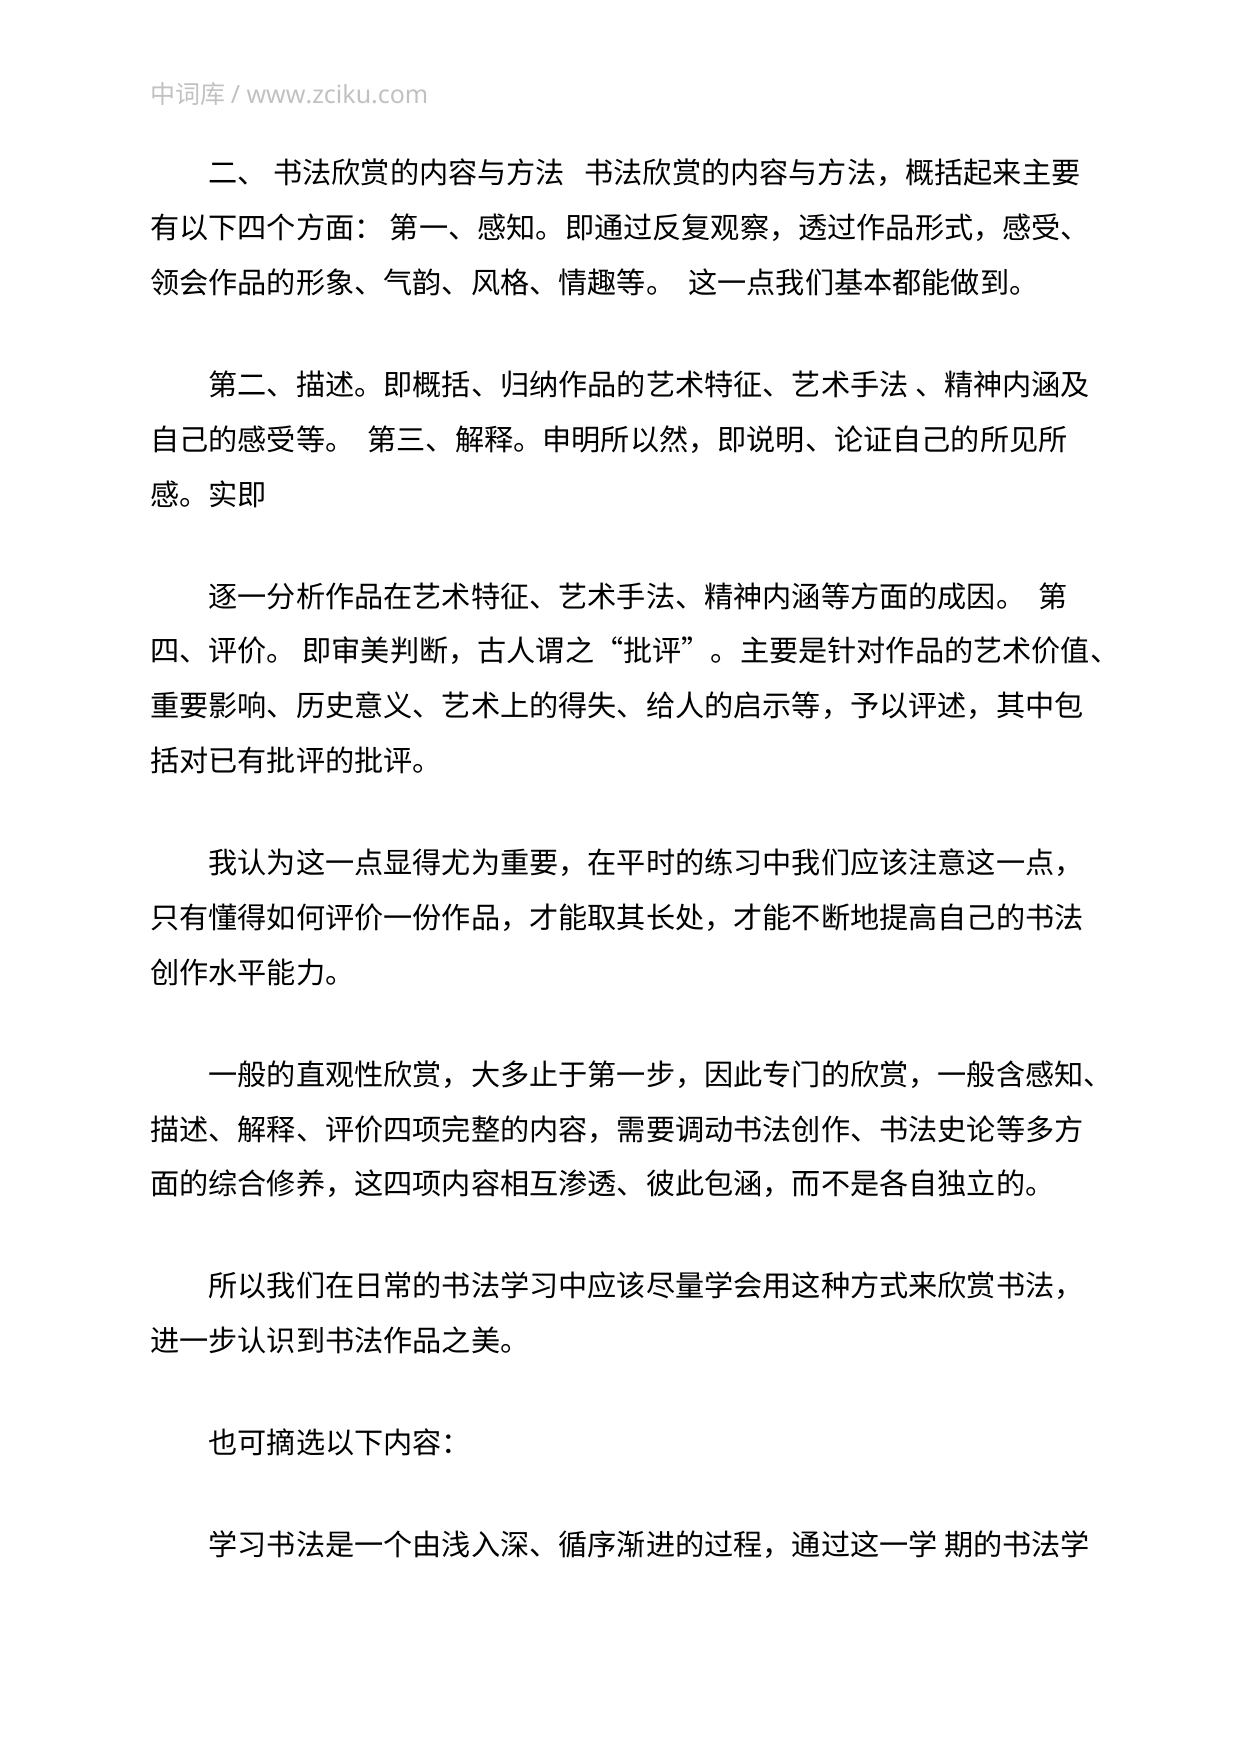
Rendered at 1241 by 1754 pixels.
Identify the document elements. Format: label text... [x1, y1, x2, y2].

text 逐一分析作品在艺术特征、艺术手法、精神内涵等方面的成因。 第四、评价。 即审美判断，古人谓之“批评”。主要是针对作品的艺术价值、重要影响、历史意义、艺术上的得失、给人的启示等，予以评述，其中包括对已有批评的批评。 [150, 573, 1090, 780]
text 第二、描述。即概括、归纳作品的艺术特征、艺术手法 、精神内涵及自己的感受等。 第三、解释。申明所以然，即说明、论证自己的所见所感。实即 [150, 362, 1090, 514]
text 一般的直观性欣赏，大多止于第一步，因此专门的欣赏，一般含感知、描述、解释、评价四项完整的内容，需要调动书法创作、书法史论等多方面的综合修养，这四项内容相互渗透、彼此包涵，而不是各自独立的。 [150, 1051, 1090, 1203]
text 二、 书法欣赏的内容与方法 书法欣赏的内容与方法，概括起来主要有以下四个方面： 第一、感知。即通过反复观察，透过作品形式，感受、领会作品的形象、气韵、风格、情趣等。 这一点我们基本都能做到。 [150, 150, 1090, 302]
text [150, 1521, 1090, 1563]
text 所以我们在日常的书法学习中应该尽量学会用这种方式来欣赏书法，进一步认识到书法作品之美。 [150, 1263, 1090, 1360]
text 也可摘选以下内容： [150, 1419, 1090, 1462]
text 我认为这一点显得尤为重要，在平时的练习中我们应该注意这一点，只有懂得如何评价一份作品，才能取其长处，才能不断地提高自己的书法创作水平能力。 [150, 839, 1090, 992]
